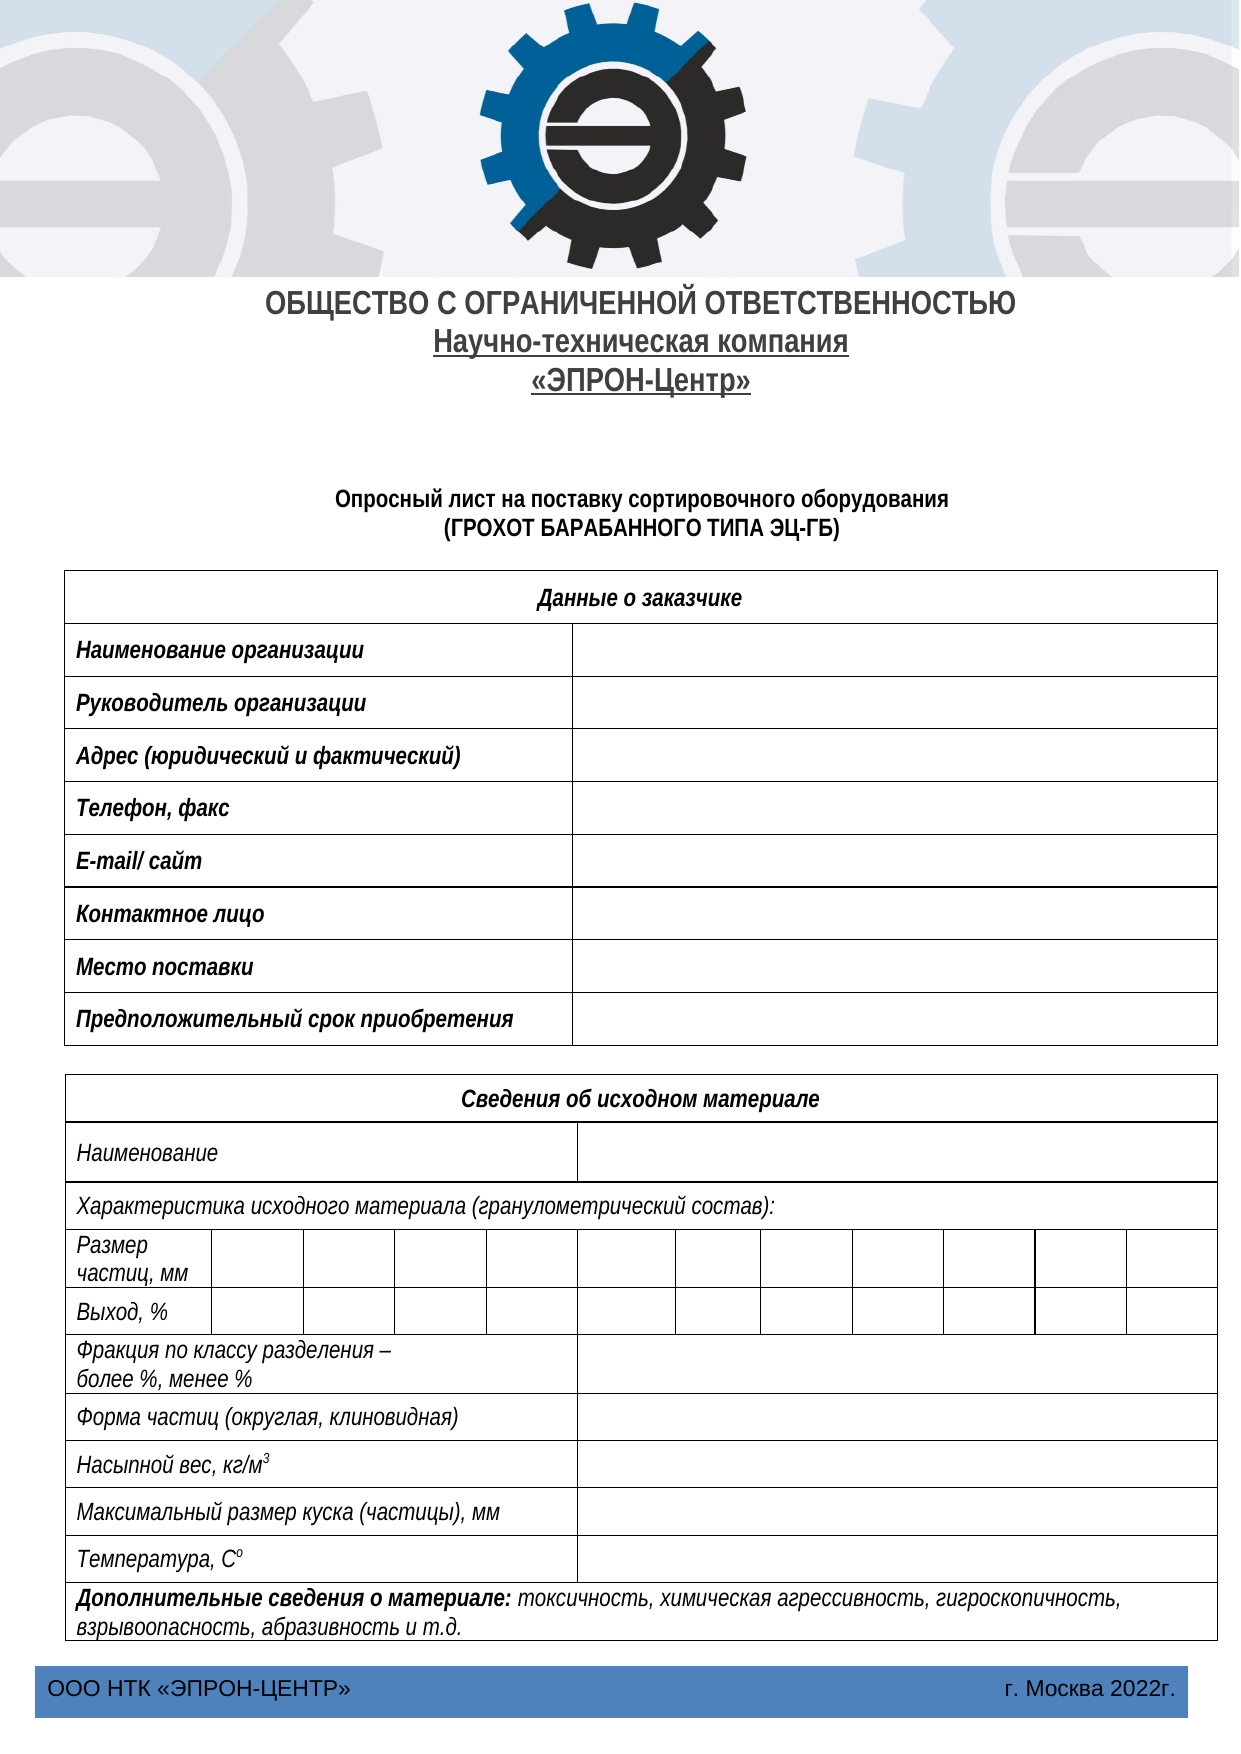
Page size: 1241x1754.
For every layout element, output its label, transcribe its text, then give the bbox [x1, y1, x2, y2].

table_cell [761, 1288, 852, 1334]
table_cell [944, 1288, 1034, 1334]
table_cell [304, 1230, 394, 1287]
text ОБЩЕСТВО С ОГРАНИЧЕННОЙ ОТВЕТСТВЕННОСТЬЮ [64, 283, 1217, 322]
table_cell [853, 1230, 943, 1287]
table_header Данные о заказчике [65, 571, 1217, 623]
table_cell [853, 1288, 943, 1334]
table_cell [578, 1230, 675, 1287]
table_cell Адрес (юридический и фактический) [65, 729, 572, 781]
table_cell Насыпной вес, кг/м3 [66, 1441, 577, 1487]
table_cell Температура, Со [66, 1536, 577, 1582]
table_cell Фракция по классу разделения – более %, менее % [66, 1335, 577, 1393]
table_cell Размер частиц, мм [66, 1230, 211, 1287]
table_cell [944, 1230, 1034, 1287]
table_cell [573, 729, 1217, 781]
table_cell [573, 677, 1217, 728]
picture [0, 0, 1240, 277]
table_cell [304, 1288, 394, 1334]
table_cell [578, 1488, 1217, 1534]
table_cell [573, 940, 1217, 992]
table_cell Контактное лицо [65, 888, 572, 939]
table_cell Наименование организации [65, 624, 572, 676]
table_cell Дополнительные сведения о материале: токсичность, химическая агрессивность, гигроскопичность, взрывоопасность, абразивность и т.д. [66, 1583, 1217, 1640]
table_cell [761, 1230, 852, 1287]
table_cell [578, 1288, 675, 1334]
table_cell [573, 624, 1217, 676]
table_header Сведения об исходном материале [66, 1075, 1217, 1121]
text «ЭПРОН-Центр» [64, 360, 1217, 398]
table_cell [1036, 1230, 1126, 1287]
text Опросный лист на поставку сортировочного оборудования [64, 484, 1219, 513]
table_cell [212, 1230, 303, 1287]
text (ГРОХОТ БАРАБАННОГО ТИПА ЭЦ-ГБ) [64, 513, 1219, 541]
table_cell [487, 1230, 577, 1287]
table_cell Руководитель организации [65, 677, 572, 728]
table_cell [212, 1288, 303, 1334]
table_cell [395, 1230, 486, 1287]
table_cell [573, 993, 1217, 1044]
table_cell [487, 1288, 577, 1334]
table_cell [578, 1123, 1217, 1181]
table_cell Наименование [66, 1123, 577, 1181]
table_cell [578, 1536, 1217, 1582]
table_cell Предположительный срок приобретения [65, 993, 572, 1044]
table_cell [578, 1335, 1217, 1393]
table_cell [1127, 1288, 1217, 1334]
table_cell [573, 888, 1217, 939]
table_cell Максимальный размер куска (частицы), мм [66, 1488, 577, 1534]
table_cell [573, 835, 1217, 886]
table_cell [395, 1288, 486, 1334]
table_cell Форма частиц (округлая, клиновидная) [66, 1394, 577, 1440]
table_cell [1127, 1230, 1217, 1287]
table_cell [676, 1288, 760, 1334]
text Научно-техническая компания [64, 322, 1217, 360]
table_cell [578, 1441, 1217, 1487]
table_cell Телефон, факс [65, 782, 572, 834]
table_cell Выход, % [66, 1288, 211, 1334]
table_cell Место поставки [65, 940, 572, 992]
table_cell [676, 1230, 760, 1287]
table_cell [1036, 1288, 1126, 1334]
table_cell [578, 1394, 1217, 1440]
table_cell Характеристика исходного материала (гранулометрический состав): [66, 1183, 1217, 1229]
table_cell E-mail/ сайт [65, 835, 572, 886]
table_cell [573, 782, 1217, 834]
